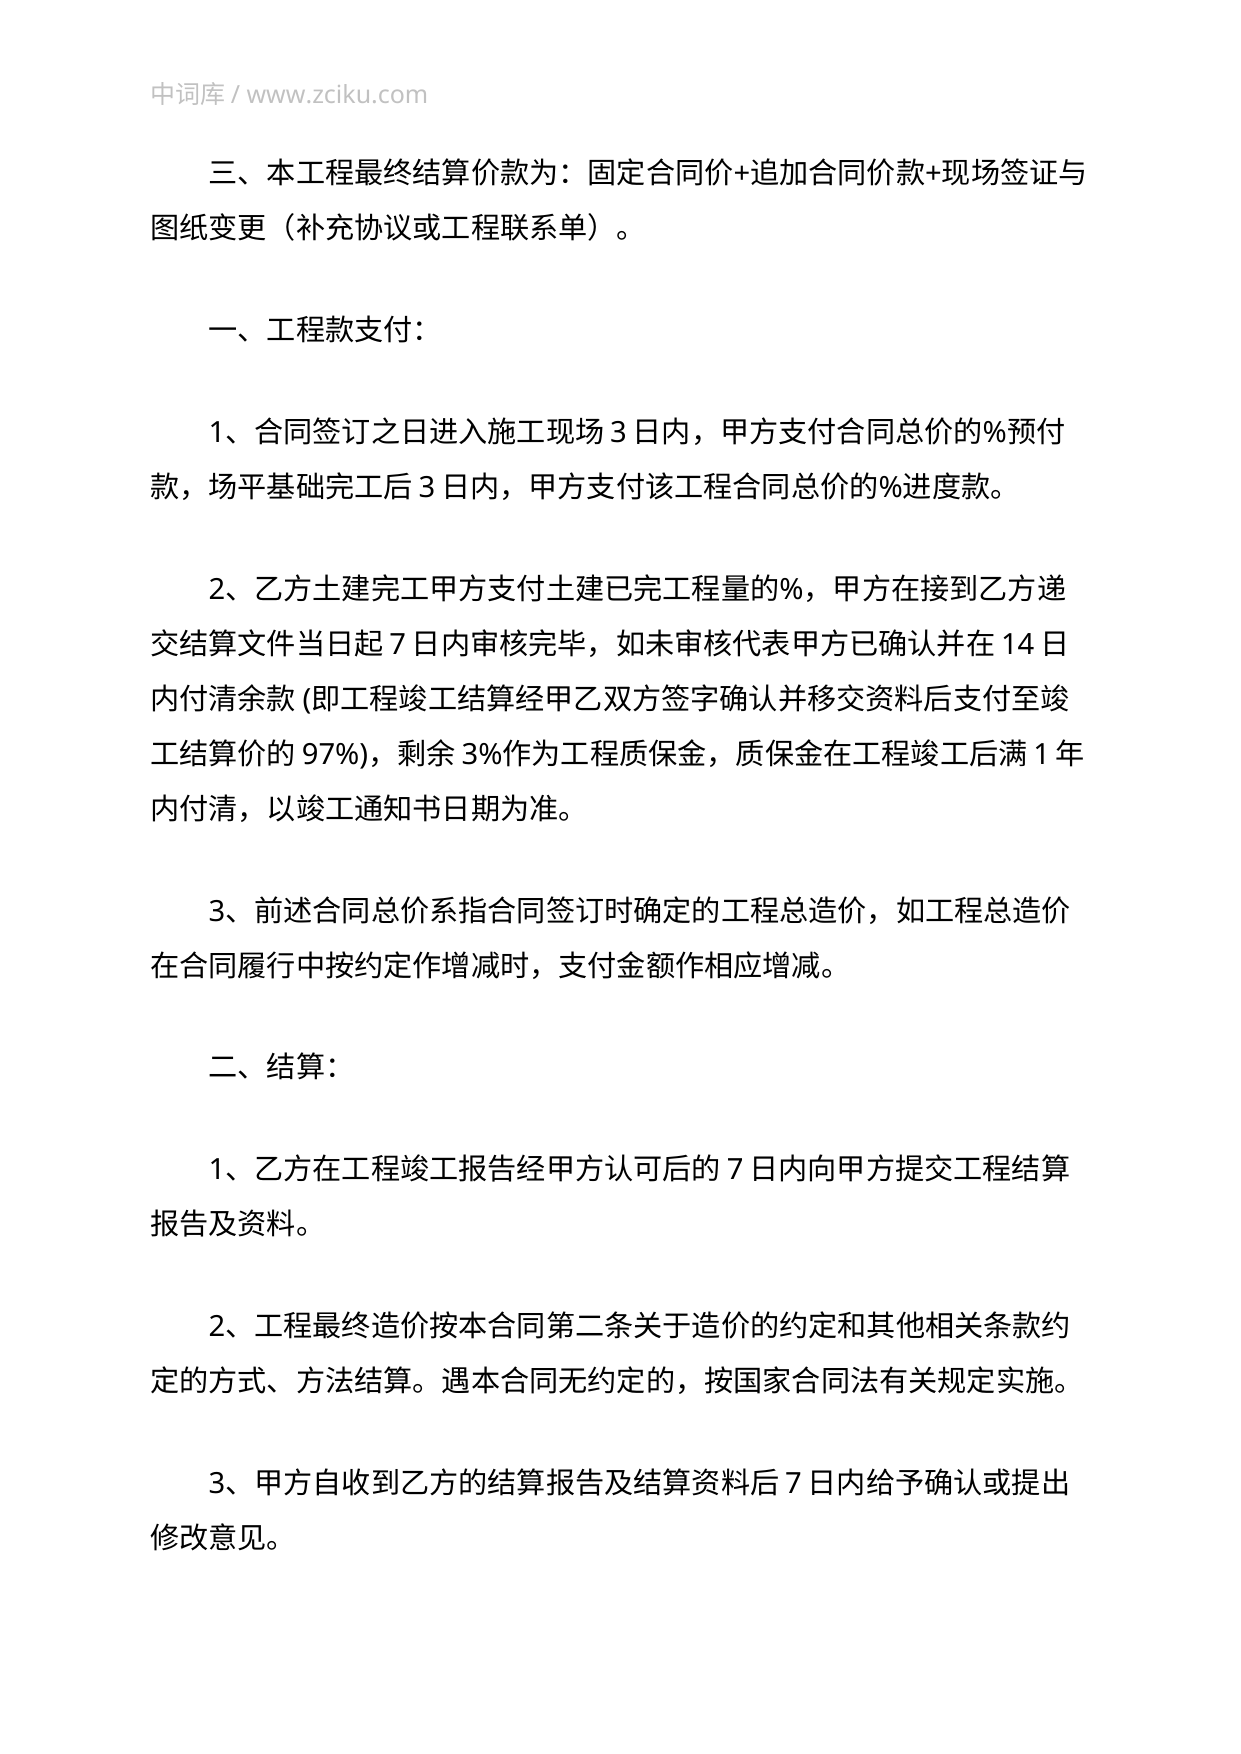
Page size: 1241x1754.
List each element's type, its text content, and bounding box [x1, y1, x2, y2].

text 2、工程最终造价按本合同第二条关于造价的约定和其他相关条款约定的方式、方法结算。遇本合同无约定的，按国家合同法有关规定实施。 [150, 1303, 1090, 1400]
text 3、前述合同总价系指合同签订时确定的工程总造价，如工程总造价在合同履行中按约定作增减时，支付金额作相应增减。 [150, 887, 1090, 984]
text 一、工程款支付： [150, 307, 1090, 349]
text 3、甲方自收到乙方的结算报告及结算资料后7日内给予确认或提出修改意见。 [150, 1459, 1090, 1557]
text 2、乙方土建完工甲方支付土建已完工程量的%，甲方在接到乙方递交结算文件当日起7日内审核完毕，如未审核代表甲方已确认并在14日内付清余款 (即工程竣工结算经甲乙双方签字确认并移交资料后支付至竣工结算价的97%)，剩余3%作为工程质保金，质保金在工程竣工后满1年内付清，以竣工通知书日期为准。 [150, 566, 1090, 828]
text 二、结算： [150, 1044, 1090, 1086]
text 三、本工程最终结算价款为：固定合同价+追加合同价款+现场签证与图纸变更（补充协议或工程联系单）。 [150, 150, 1090, 247]
text 1、合同签订之日进入施工现场3日内，甲方支付合同总价的%预付款，场平基础完工后3日内，甲方支付该工程合同总价的%进度款。 [150, 408, 1090, 506]
text 1、乙方在工程竣工报告经甲方认可后的7日内向甲方提交工程结算报告及资料。 [150, 1146, 1090, 1243]
